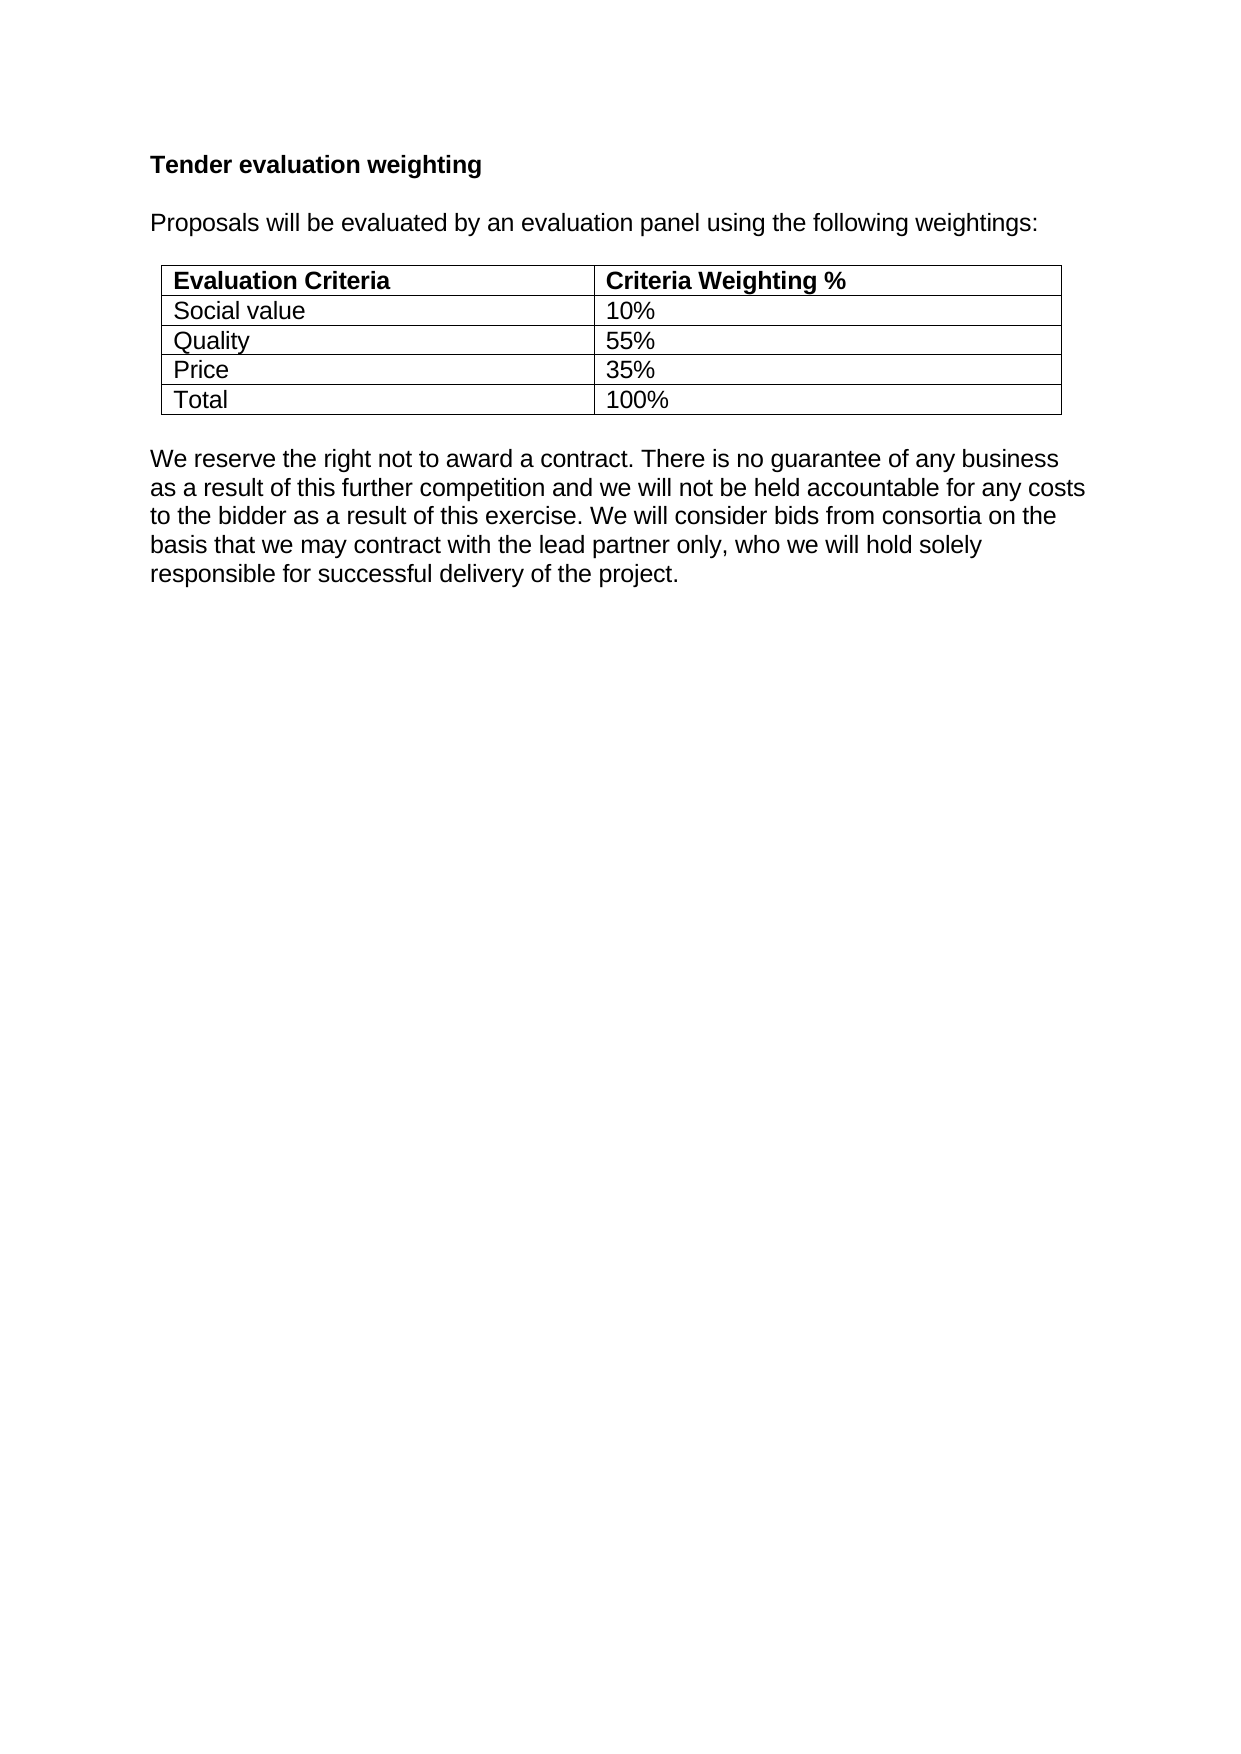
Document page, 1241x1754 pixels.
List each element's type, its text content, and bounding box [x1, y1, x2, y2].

table_cell Quality [162, 326, 594, 354]
table_cell Social value [162, 296, 594, 324]
table_cell 100% [595, 385, 1061, 414]
table_cell Price [162, 355, 594, 384]
table_header Evaluation Criteria [162, 266, 594, 295]
table_cell 10% [595, 296, 1061, 324]
table_cell 35% [595, 355, 1061, 384]
table_cell Total [162, 385, 594, 414]
text We reserve the right not to award a contract. There is no guarantee of any business as a result of this further competition and we will not be held accountable for any costs to the bidder as a result of this exercise. We will consider bids from consortia on the basis that we may contract with the lead partner only, who we will hold solely responsible for successful delivery of the project. [150, 444, 1090, 587]
table_header Criteria Weighting % [595, 266, 1061, 295]
table_cell 55% [595, 326, 1061, 354]
text Tender evaluation weighting [150, 150, 1090, 179]
text Proposals will be evaluated by an evaluation panel using the following weightings: [150, 207, 1090, 236]
